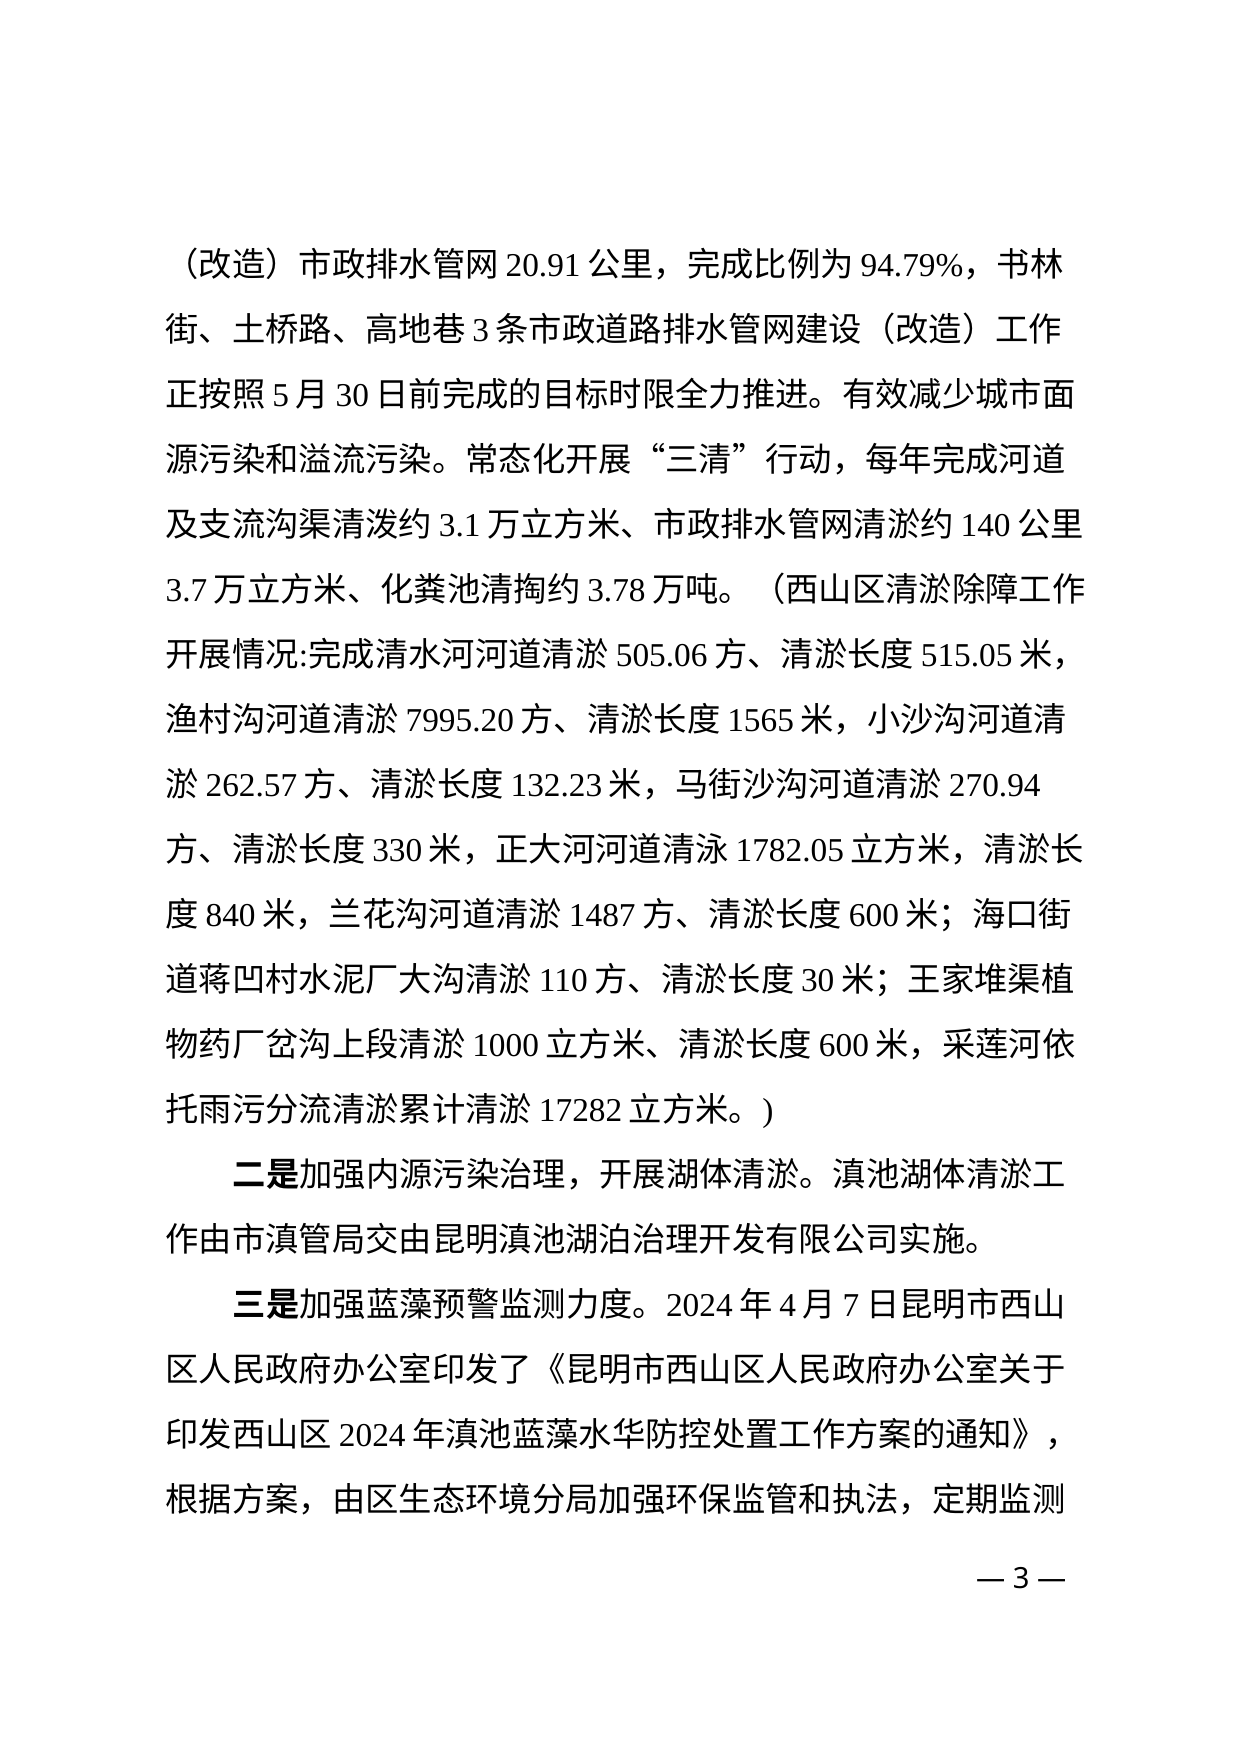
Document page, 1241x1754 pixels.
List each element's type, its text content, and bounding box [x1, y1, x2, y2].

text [165, 1270, 1087, 1530]
text 二是加强内源污染治理，开展湖体清淤。滇池湖体清淤工作由市滇管局交由昆明滇池湖泊治理开发有限公司实施。 [165, 1140, 1087, 1270]
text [165, 230, 1087, 1140]
